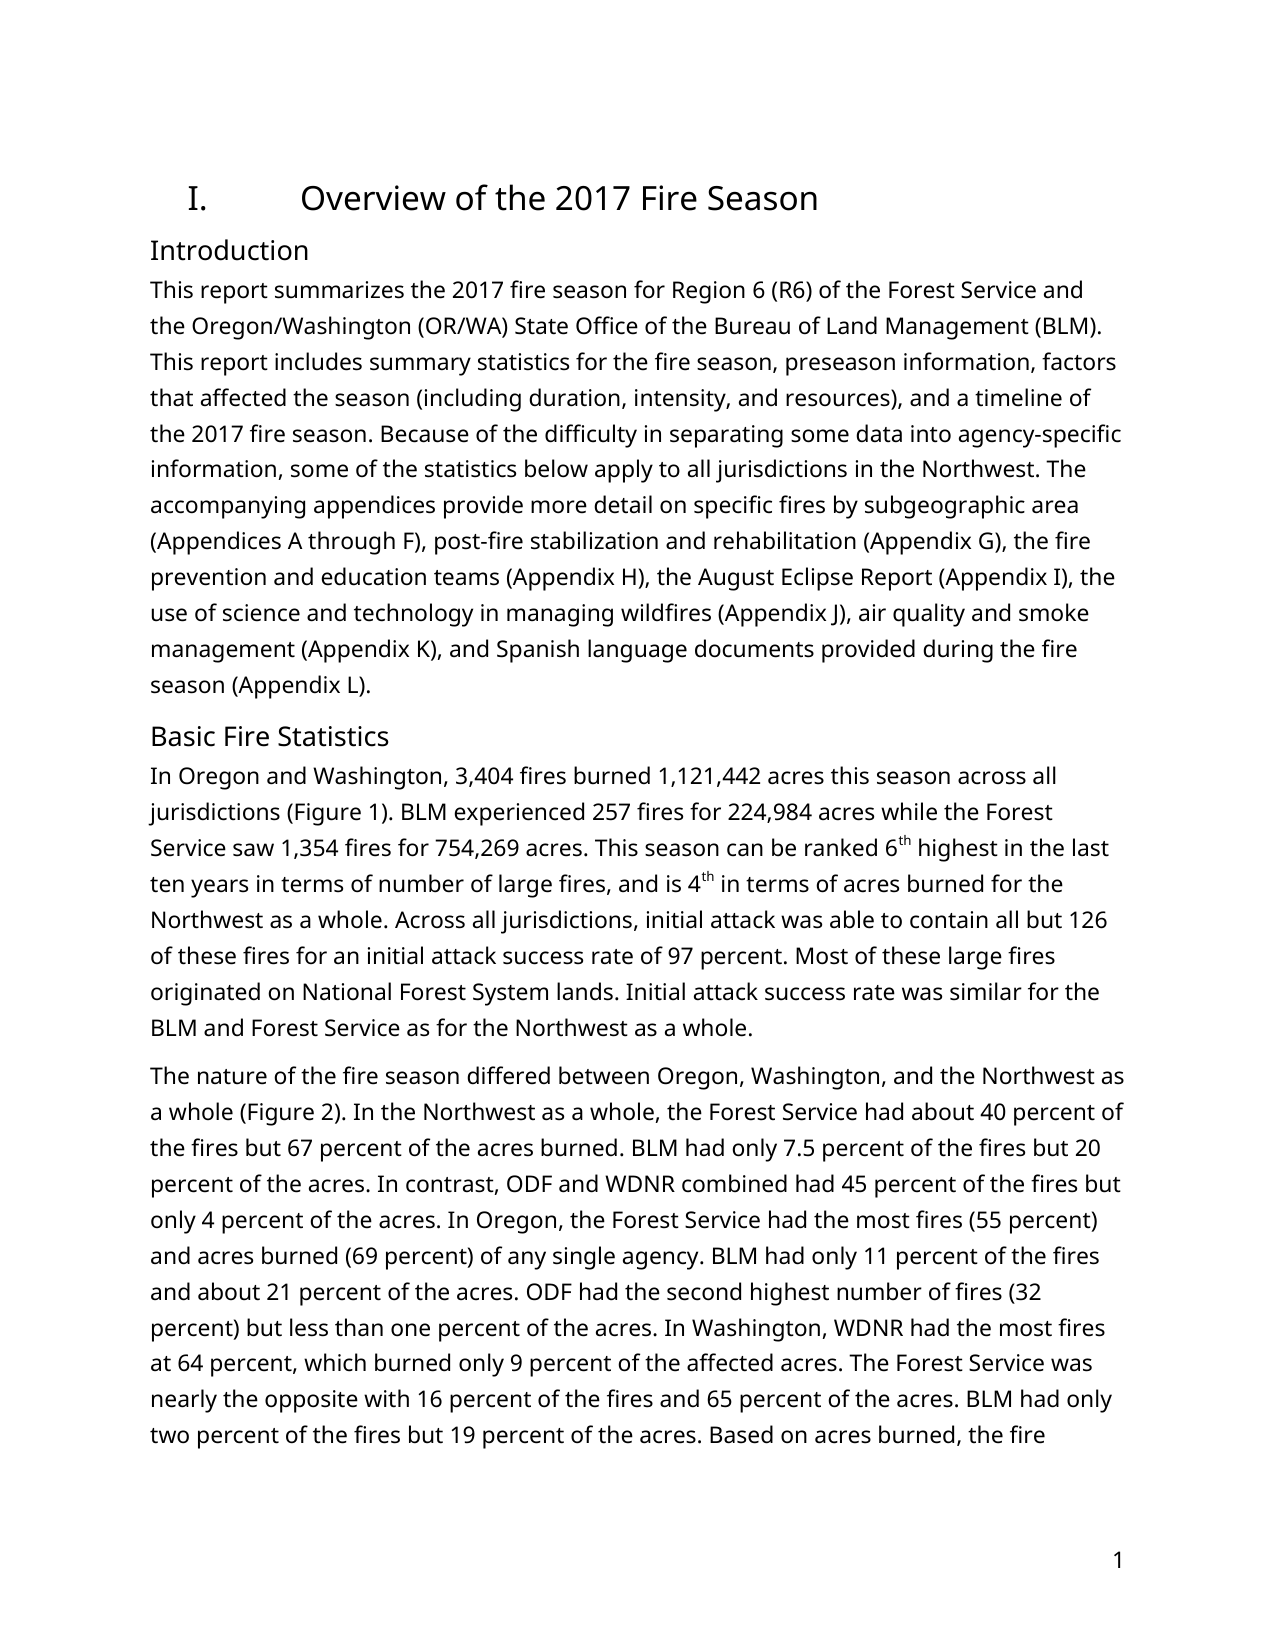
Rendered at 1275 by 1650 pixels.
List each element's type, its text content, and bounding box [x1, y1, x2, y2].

text This report summarizes the 2017 fire season for Region 6 (R6) of the Forest Service and the Oregon/Washington (OR/WA) State Office of the Bureau of Land Management (BLM). This report includes summary statistics for the fire season, preseason information, factors that affected the season (including duration, intensity, and resources), and a timeline of the 2017 fire season. Because of the difficulty in separating some data into agency-specific information, some of the statistics below apply to all jurisdictions in the Northwest. The accompanying appendices provide more detail on specific fires by subgeographic area (Appendices A through F), post-fire stabilization and rehabilitation (Appendix G), the fire prevention and education teams (Appendix H), the August Eclipse Report (Appendix I), the use of science and technology in managing wildfires (Appendix J), air quality and smoke management (Appendix K), and Spanish language documents provided during the fire season (Appendix L). [150, 274, 1125, 700]
subtitle Overview of the 2017 Fire Season [187, 175, 1125, 220]
text In Oregon and Washington, 3,404 fires burned 1,121,442 acres this season across all jurisdictions (Figure 1). BLM experienced 257 fires for 224,984 acres while the Forest Service saw 1,354 fires for 754,269 acres. This season can be ranked 6th highest in the last ten years in terms of number of large fires, and is 4th in terms of acres burned for the Northwest as a whole. Across all jurisdictions, initial attack was able to contain all but 126 of these fires for an initial attack success rate of 97 percent. Most of these large fires originated on National Forest System lands. Initial attack success rate was similar for the BLM and Forest Service as for the Northwest as a whole. [150, 760, 1125, 1043]
subtitle Introduction [150, 231, 1125, 268]
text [150, 1060, 1125, 1451]
subtitle Basic Fire Statistics [150, 717, 1125, 754]
